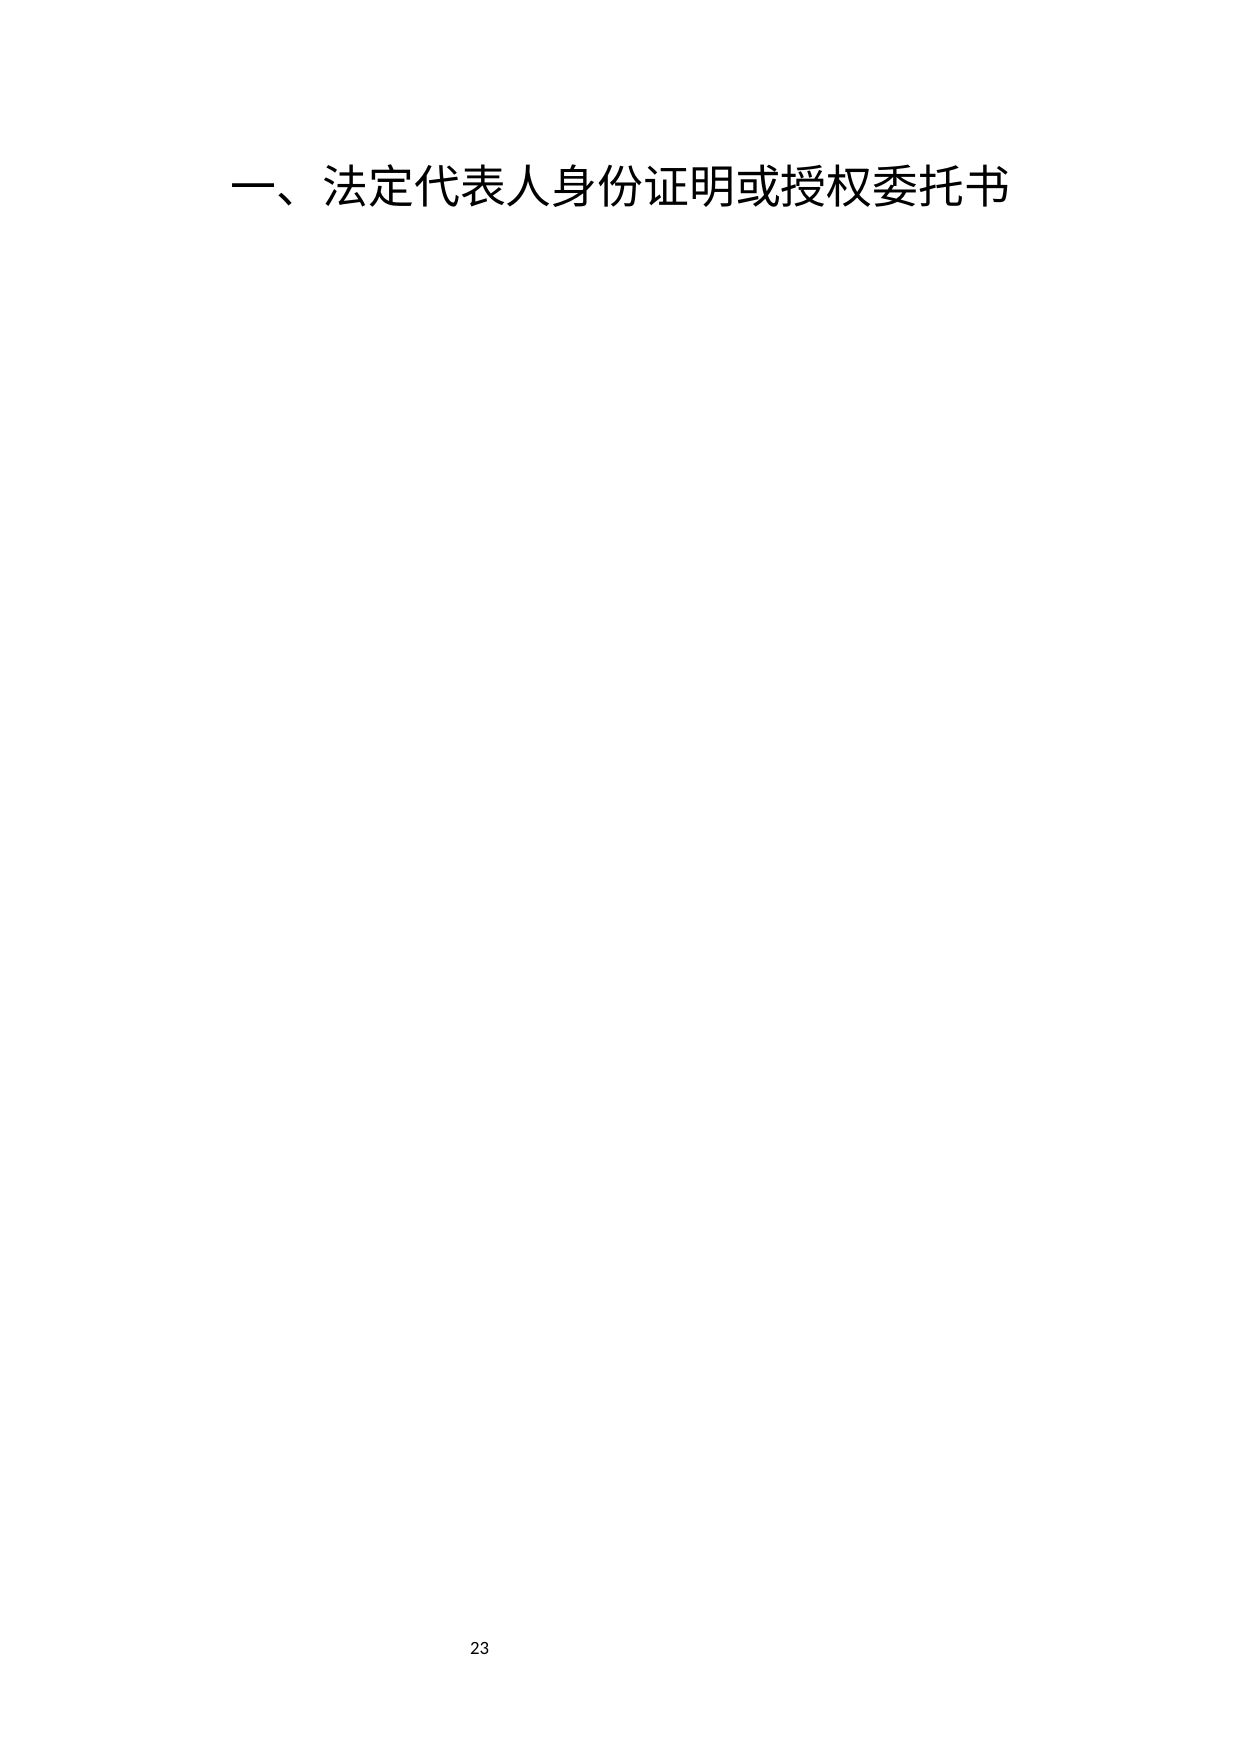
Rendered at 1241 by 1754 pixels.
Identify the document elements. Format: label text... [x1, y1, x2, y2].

text 一、法定代表人身份证明或授权委托书 [187, 150, 1053, 216]
